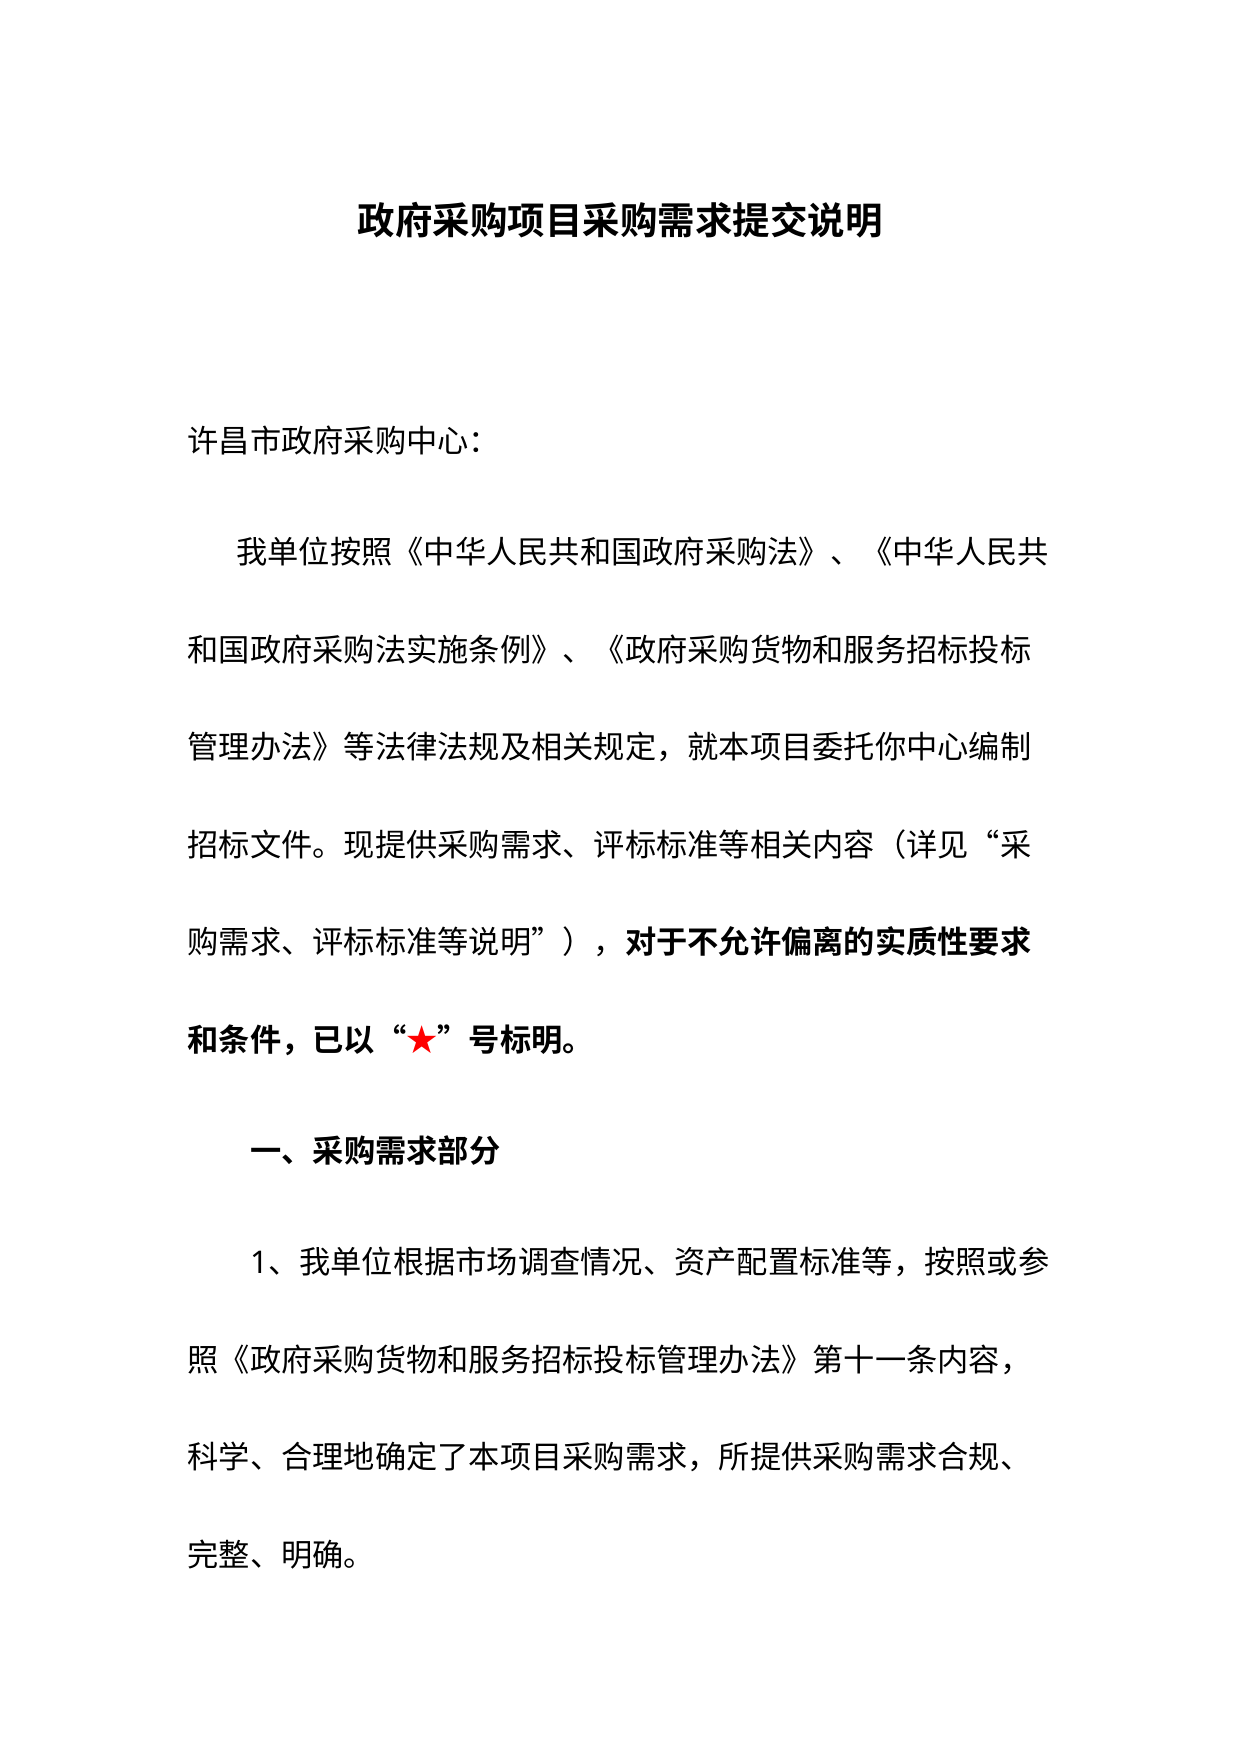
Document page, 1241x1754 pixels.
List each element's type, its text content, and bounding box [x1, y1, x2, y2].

text 我单位按照《中华人民共和国政府采购法》、《中华人民共和国政府采购法实施条例》、《政府采购货物和服务招标投标管理办法》等法律法规及相关规定，就本项目委托你中心编制招标文件。现提供采购需求、评标标准等相关内容（详见“采购需求、评标标准等说明”），对于不允许偏离的实质性要求和条件，已以“★”号标明。 [187, 518, 1053, 1070]
text 一、采购需求部分 [187, 1116, 1053, 1181]
text 政府采购项目采购需求提交说明 [187, 186, 1053, 251]
text 1、我单位根据市场调查情况、资产配置标准等，按照或参照《政府采购货物和服务招标投标管理办法》第十一条内容，科学、合理地确定了本项目采购需求，所提供采购需求合规、完整、明确。 [187, 1228, 1053, 1585]
text 许昌市政府采购中心： [187, 407, 1053, 472]
